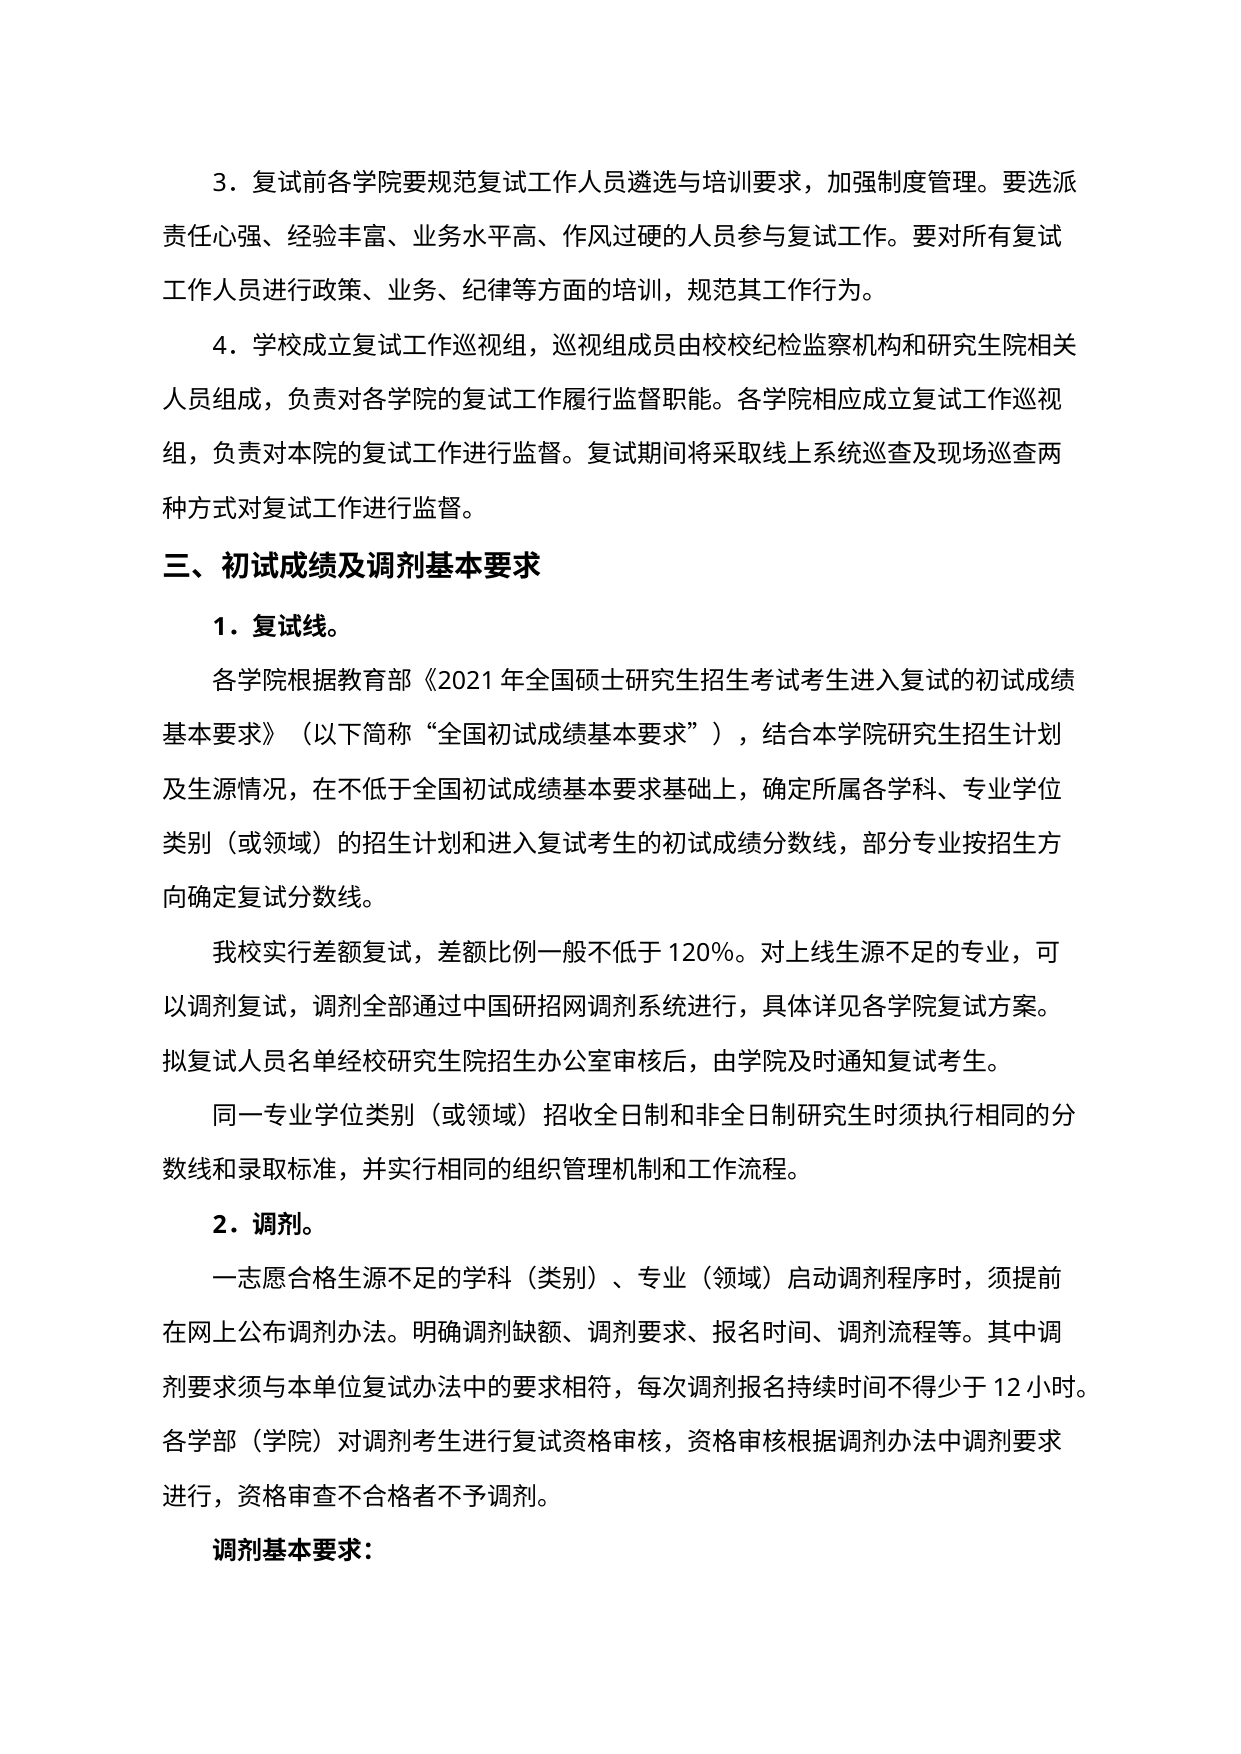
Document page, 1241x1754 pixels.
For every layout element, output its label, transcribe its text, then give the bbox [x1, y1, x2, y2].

text 我校实行差额复试，差额比例一般不低于120％。对上线生源不足的专业，可以调剂复试，调剂全部通过中国研招网调剂系统进行，具体详见各学院复试方案。拟复试人员名单经校研究生院招生办公室审核后，由学院及时通知复试考生。 [162, 932, 1078, 1077]
text 2．调剂。 [162, 1204, 1078, 1240]
text 一志愿合格生源不足的学科（类别）、专业（领域）启动调剂程序时，须提前在网上公布调剂办法。明确调剂缺额、调剂要求、报名时间、调剂流程等。其中调剂要求须与本单位复试办法中的要求相符，每次调剂报名持续时间不得少于12小时。各学部（学院）对调剂考生进行复试资格审核，资格审核根据调剂办法中调剂要求进行，资格审查不合格者不予调剂。 [162, 1258, 1078, 1512]
text 调剂基本要求： [162, 1530, 1078, 1567]
text 各学院根据教育部《2021年全国硕士研究生招生考试考生进入复试的初试成绩基本要求》（以下简称“全国初试成绩基本要求”），结合本学院研究生招生计划及生源情况，在不低于全国初试成绩基本要求基础上，确定所属各学科、专业学位类别（或领域）的招生计划和进入复试考生的初试成绩分数线，部分专业按招生方向确定复试分数线。 [162, 660, 1078, 914]
text 同一专业学位类别（或领域）招收全日制和非全日制研究生时须执行相同的分数线和录取标准，并实行相同的组织管理机制和工作流程。 [162, 1095, 1078, 1186]
text 1．复试线。 [162, 606, 1078, 642]
text 4．学校成立复试工作巡视组，巡视组成员由校校纪检监察机构和研究生院相关人员组成，负责对各学院的复试工作履行监督职能。各学院相应成立复试工作巡视组，负责对本院的复试工作进行监督。复试期间将采取线上系统巡查及现场巡查两种方式对复试工作进行监督。 [162, 325, 1078, 524]
text 三、初试成绩及调剂基本要求 [162, 543, 1078, 585]
text 3．复试前各学院要规范复试工作人员遴选与培训要求，加强制度管理。要选派责任心强、经验丰富、业务水平高、作风过硬的人员参与复试工作。要对所有复试工作人员进行政策、业务、纪律等方面的培训，规范其工作行为。 [162, 162, 1078, 307]
